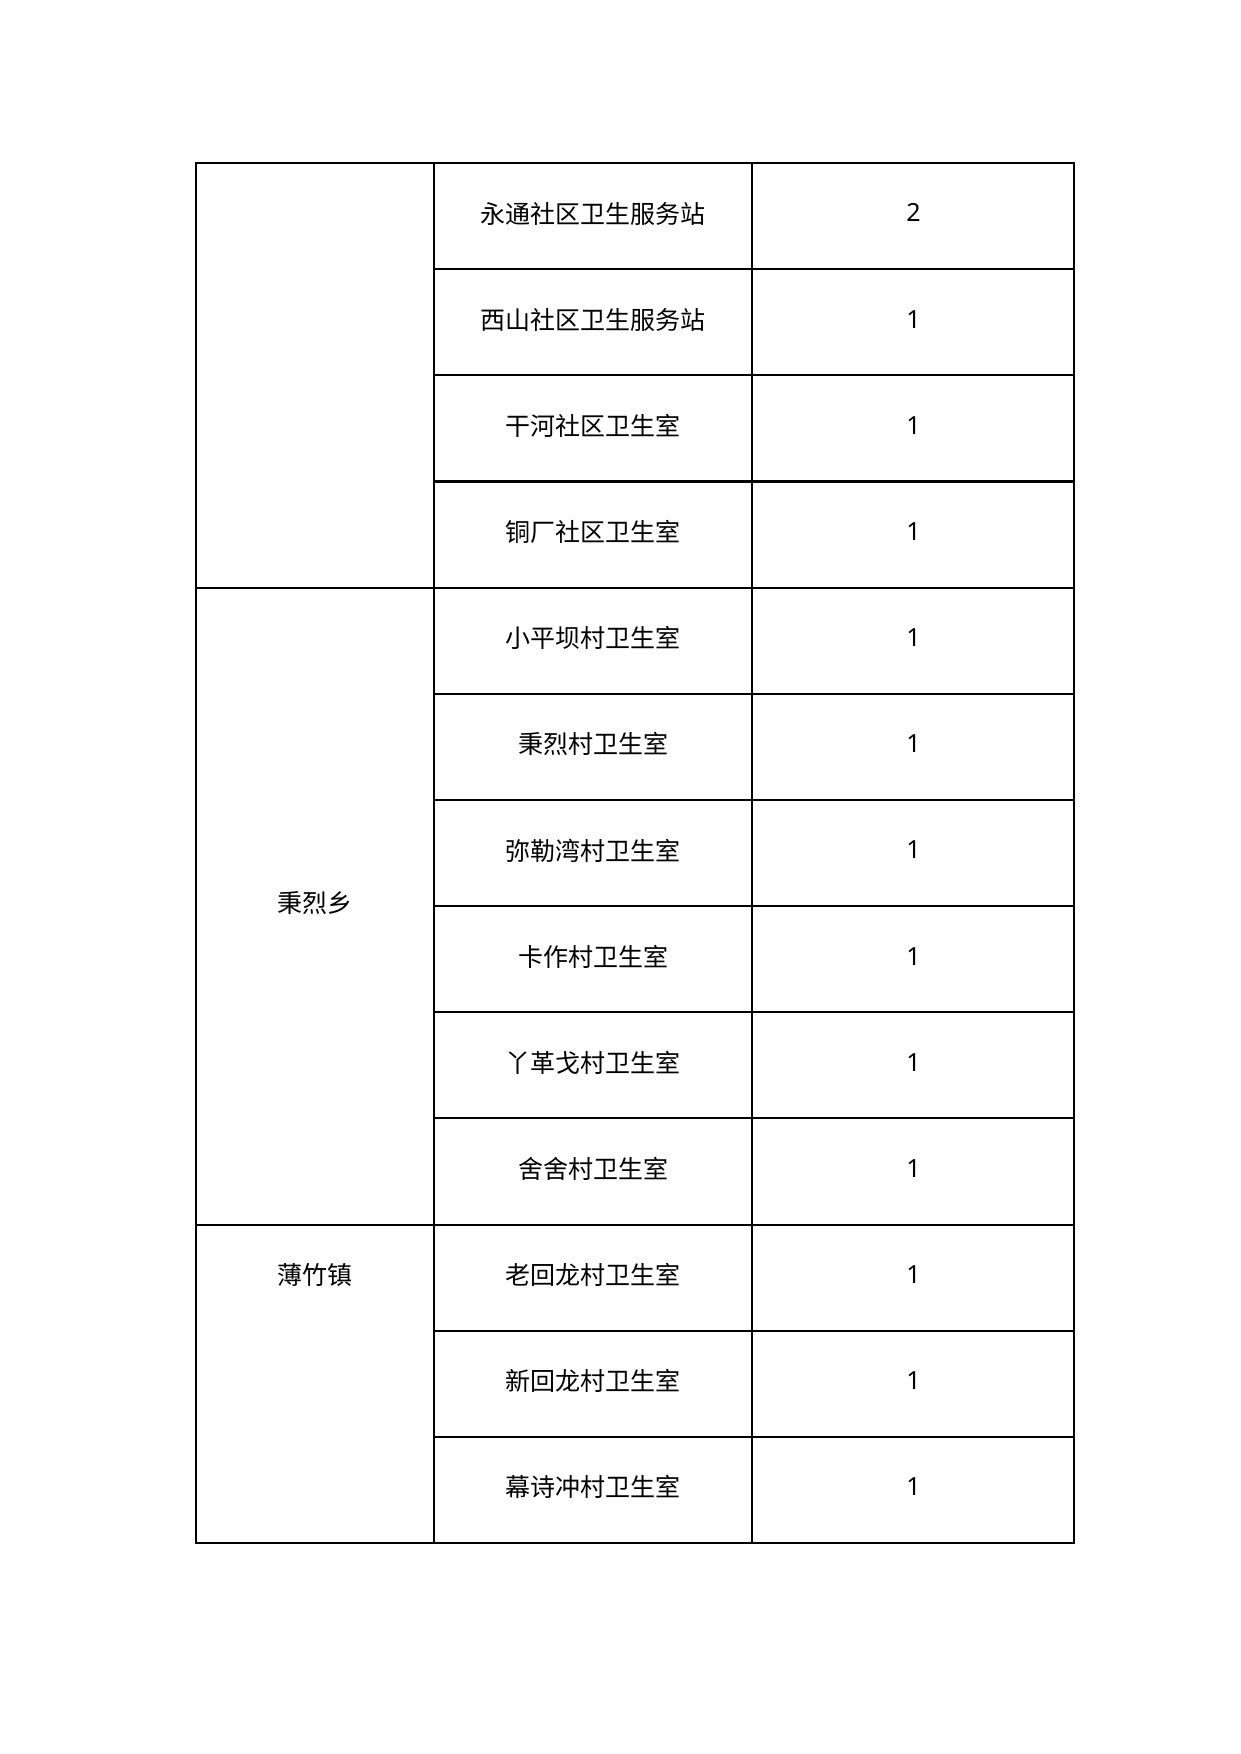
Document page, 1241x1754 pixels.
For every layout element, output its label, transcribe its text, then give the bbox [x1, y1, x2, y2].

table_cell 舍舍村卫生室 [435, 1119, 751, 1223]
table_cell 1 [753, 695, 1073, 799]
table_cell 卡作村卫生室 [435, 907, 751, 1011]
table_cell 1 [753, 1438, 1073, 1542]
table_cell 秉烈乡 [197, 589, 433, 1223]
table_cell 薄竹镇 [197, 1226, 433, 1542]
table_cell 弥勒湾村卫生室 [435, 801, 751, 905]
table_cell 幕诗冲村卫生室 [435, 1438, 751, 1542]
table_cell 1 [753, 1332, 1073, 1436]
table_cell 新回龙村卫生室 [435, 1332, 751, 1436]
table_cell 2 [753, 164, 1073, 268]
table_cell 1 [753, 801, 1073, 905]
table_cell 1 [753, 1013, 1073, 1117]
table_cell 永通社区卫生服务站 [435, 164, 751, 268]
table_cell 1 [753, 270, 1073, 374]
table_cell 1 [753, 376, 1073, 480]
table_cell 1 [753, 907, 1073, 1011]
table_cell 干河社区卫生室 [435, 376, 751, 480]
table_cell 铜厂社区卫生室 [435, 483, 751, 587]
table_cell 秉烈村卫生室 [435, 695, 751, 799]
table_cell 1 [753, 1226, 1073, 1329]
table_cell 1 [753, 1119, 1073, 1223]
table_cell 西山社区卫生服务站 [435, 270, 751, 374]
table_cell 1 [753, 483, 1073, 587]
table_cell 丫革戈村卫生室 [435, 1013, 751, 1117]
table_cell 小平坝村卫生室 [435, 589, 751, 693]
table_cell 1 [753, 589, 1073, 693]
table_cell 老回龙村卫生室 [435, 1226, 751, 1329]
